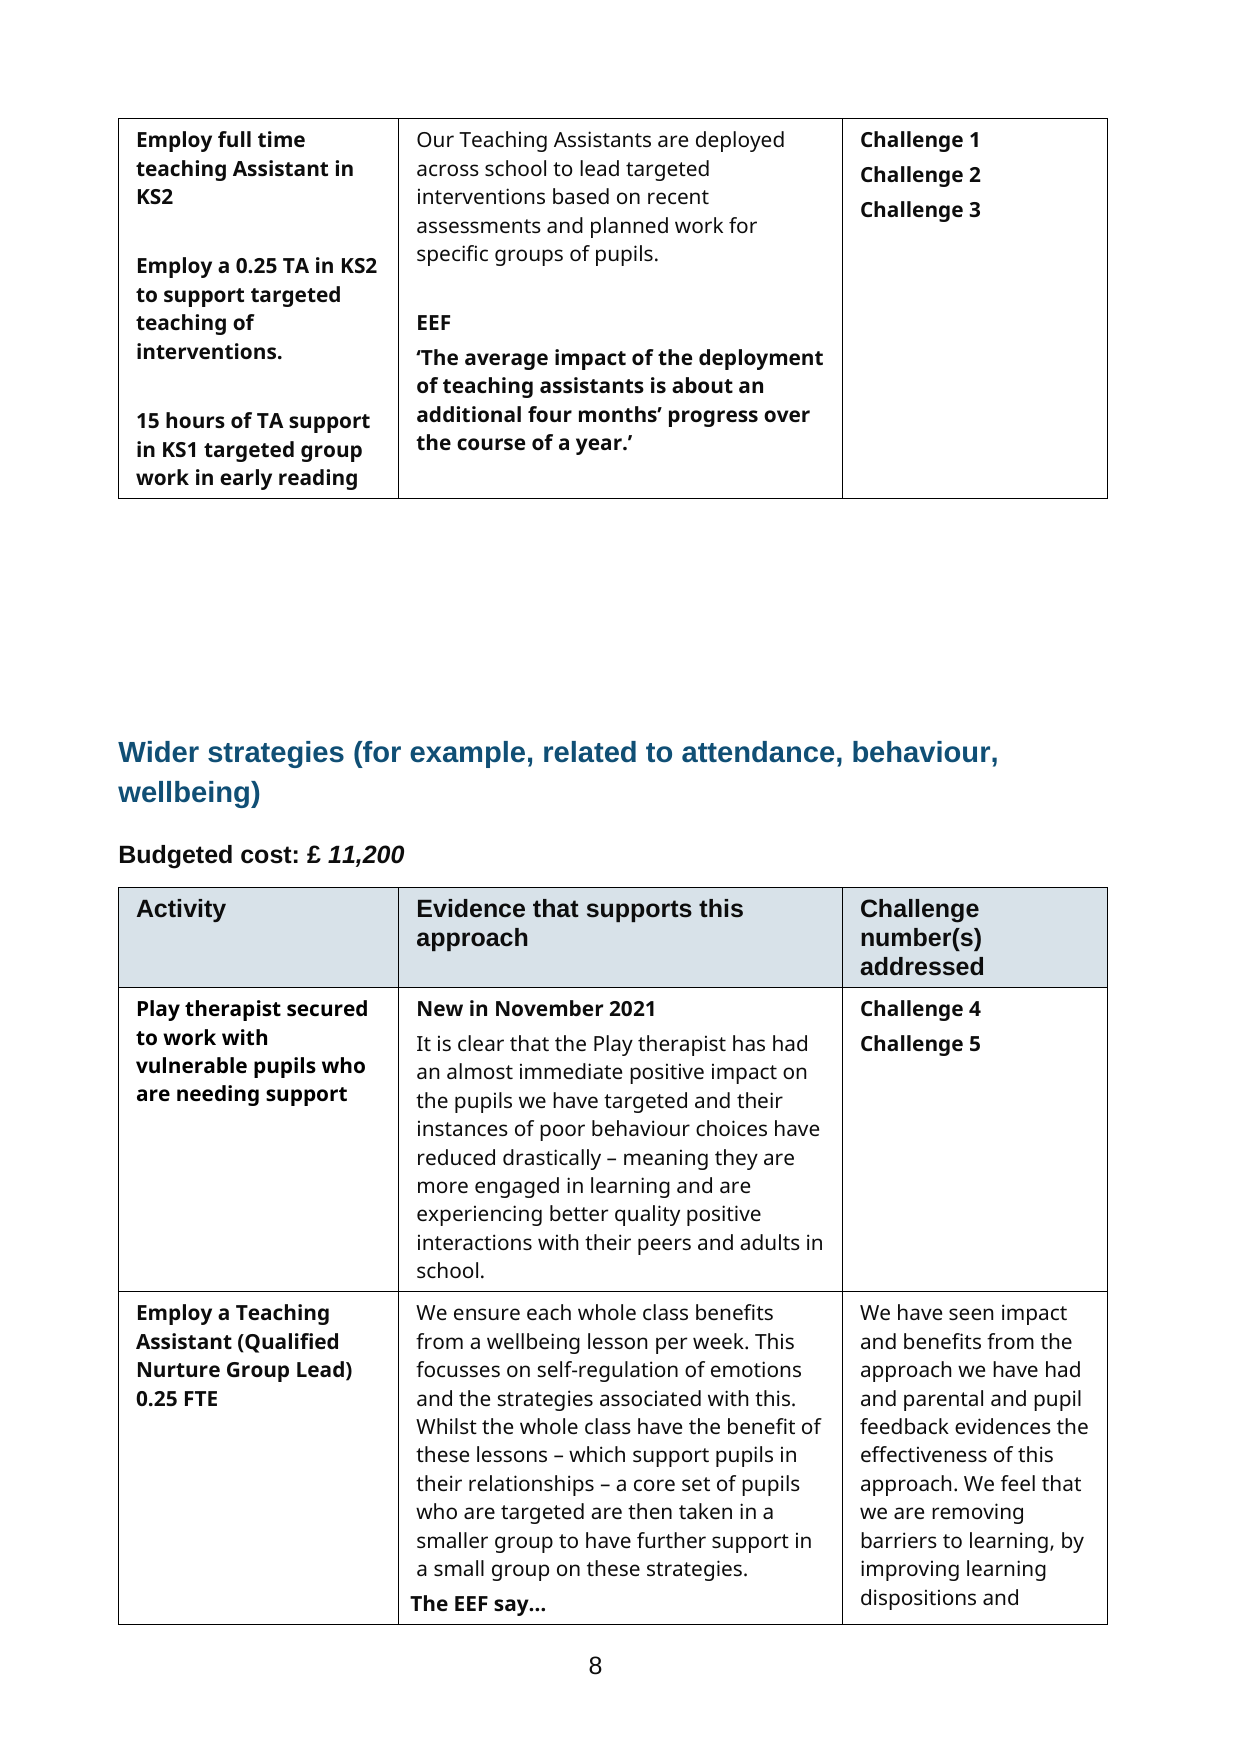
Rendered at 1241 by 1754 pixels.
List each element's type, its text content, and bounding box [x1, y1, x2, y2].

table_cell Employ full time teaching Assistant in KS2 Employ a 0.25 TA in KS2 to support targeted teaching of interventions. 15 hours of TA support in KS1 targeted group work in early reading [119, 119, 398, 498]
table_cell Challenge 4 Challenge 5 [843, 988, 1107, 1291]
table_cell Play therapist secured to work with vulnerable pupils who are needing support [119, 988, 398, 1291]
table_header Evidence that supports this approach [399, 888, 842, 987]
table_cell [399, 1292, 842, 1624]
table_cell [119, 1292, 398, 1624]
table_header Activity [119, 888, 398, 987]
table_cell New in November 2021 It is clear that the Play therapist has had an almost immediate positive impact on the pupils we have targeted and their instances of poor behaviour choices have reduced drastically – meaning they are more engaged in learning and are experiencing better quality positive interactions with their peers and adults in school. [399, 988, 842, 1291]
text Budgeted cost: £ 11,200 [118, 840, 1107, 869]
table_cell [843, 1292, 1107, 1624]
table_header Challenge number(s) addressed [843, 888, 1107, 987]
table_cell Challenge 1 Challenge 2 Challenge 3 [843, 119, 1107, 498]
text Wider strategies (for example, related to attendance, behaviour, wellbeing) [118, 735, 1107, 808]
table_cell Our Teaching Assistants are deployed across school to lead targeted interventions based on recent assessments and planned work for specific groups of pupils. EEF ‘The average impact of the deployment of teaching assistants is about an additional four months’ progress over the course of a year.’ [399, 119, 842, 498]
